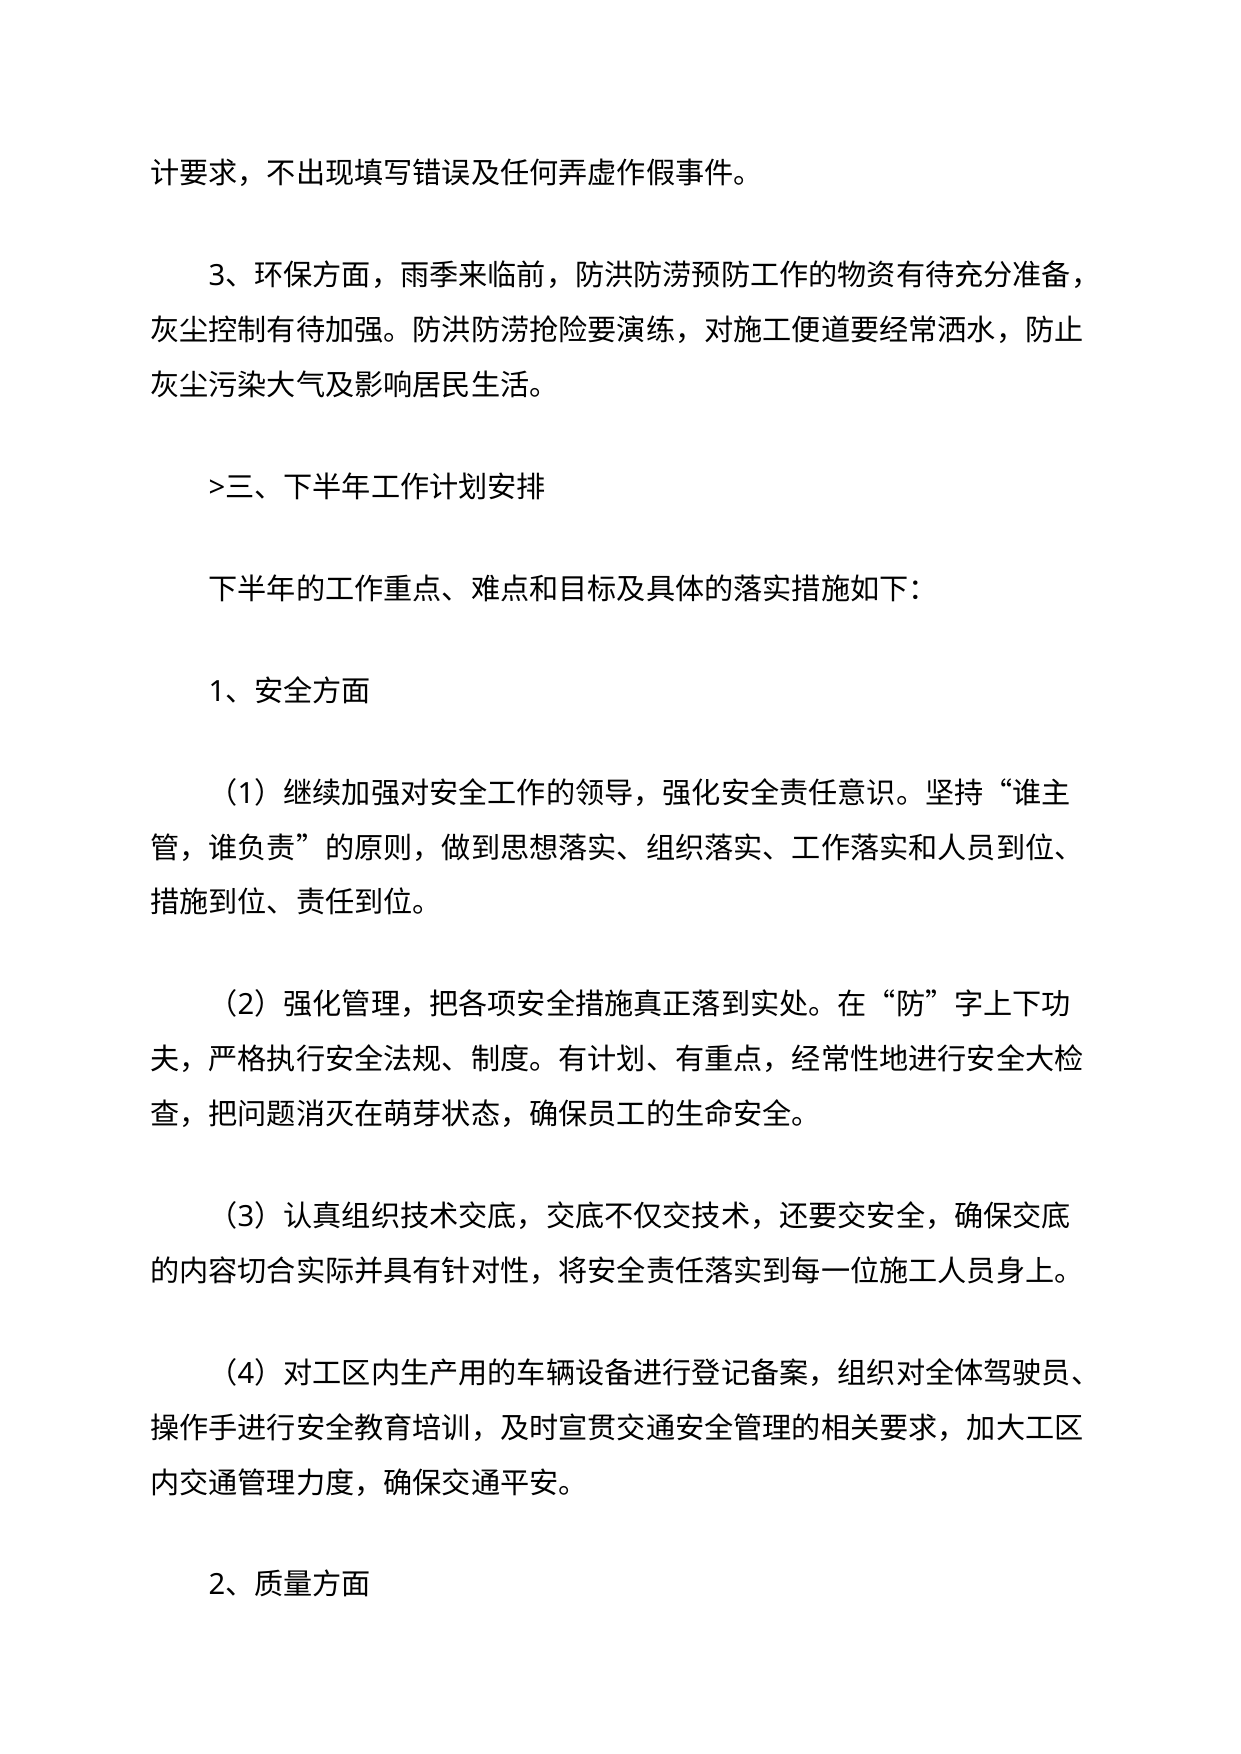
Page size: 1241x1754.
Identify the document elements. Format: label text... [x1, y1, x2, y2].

text （4）对工区内生产用的车辆设备进行登记备案，组织对全体驾驶员、操作手进行安全教育培训，及时宣贯交通安全管理的相关要求，加大工区内交通管理力度，确保交通平安。 [150, 1349, 1090, 1501]
text >三、下半年工作计划安排 [150, 463, 1090, 506]
text （3）认真组织技术交底，交底不仅交技术，还要交安全，确保交底的内容切合实际并具有针对性，将安全责任落实到每一位施工人员身上。 [150, 1192, 1090, 1290]
text 下半年的工作重点、难点和目标及具体的落实措施如下： [150, 565, 1090, 608]
text 3、环保方面，雨季来临前，防洪防涝预防工作的物资有待充分准备，灰尘控制有待加强。防洪防涝抢险要演练，对施工便道要经常洒水，防止灰尘污染大气及影响居民生活。 [150, 252, 1090, 404]
text （1）继续加强对安全工作的领导，强化安全责任意识。坚持“谁主管，谁负责”的原则，做到思想落实、组织落实、工作落实和人员到位、措施到位、责任到位。 [150, 769, 1090, 921]
text 2、质量方面 [150, 1561, 1090, 1603]
text 1、安全方面 [150, 667, 1090, 709]
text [150, 150, 1090, 192]
text （2）强化管理，把各项安全措施真正落到实处。在“防”字上下功夫，严格执行安全法规、制度。有计划、有重点，经常性地进行安全大检查，把问题消灭在萌芽状态，确保员工的生命安全。 [150, 981, 1090, 1133]
